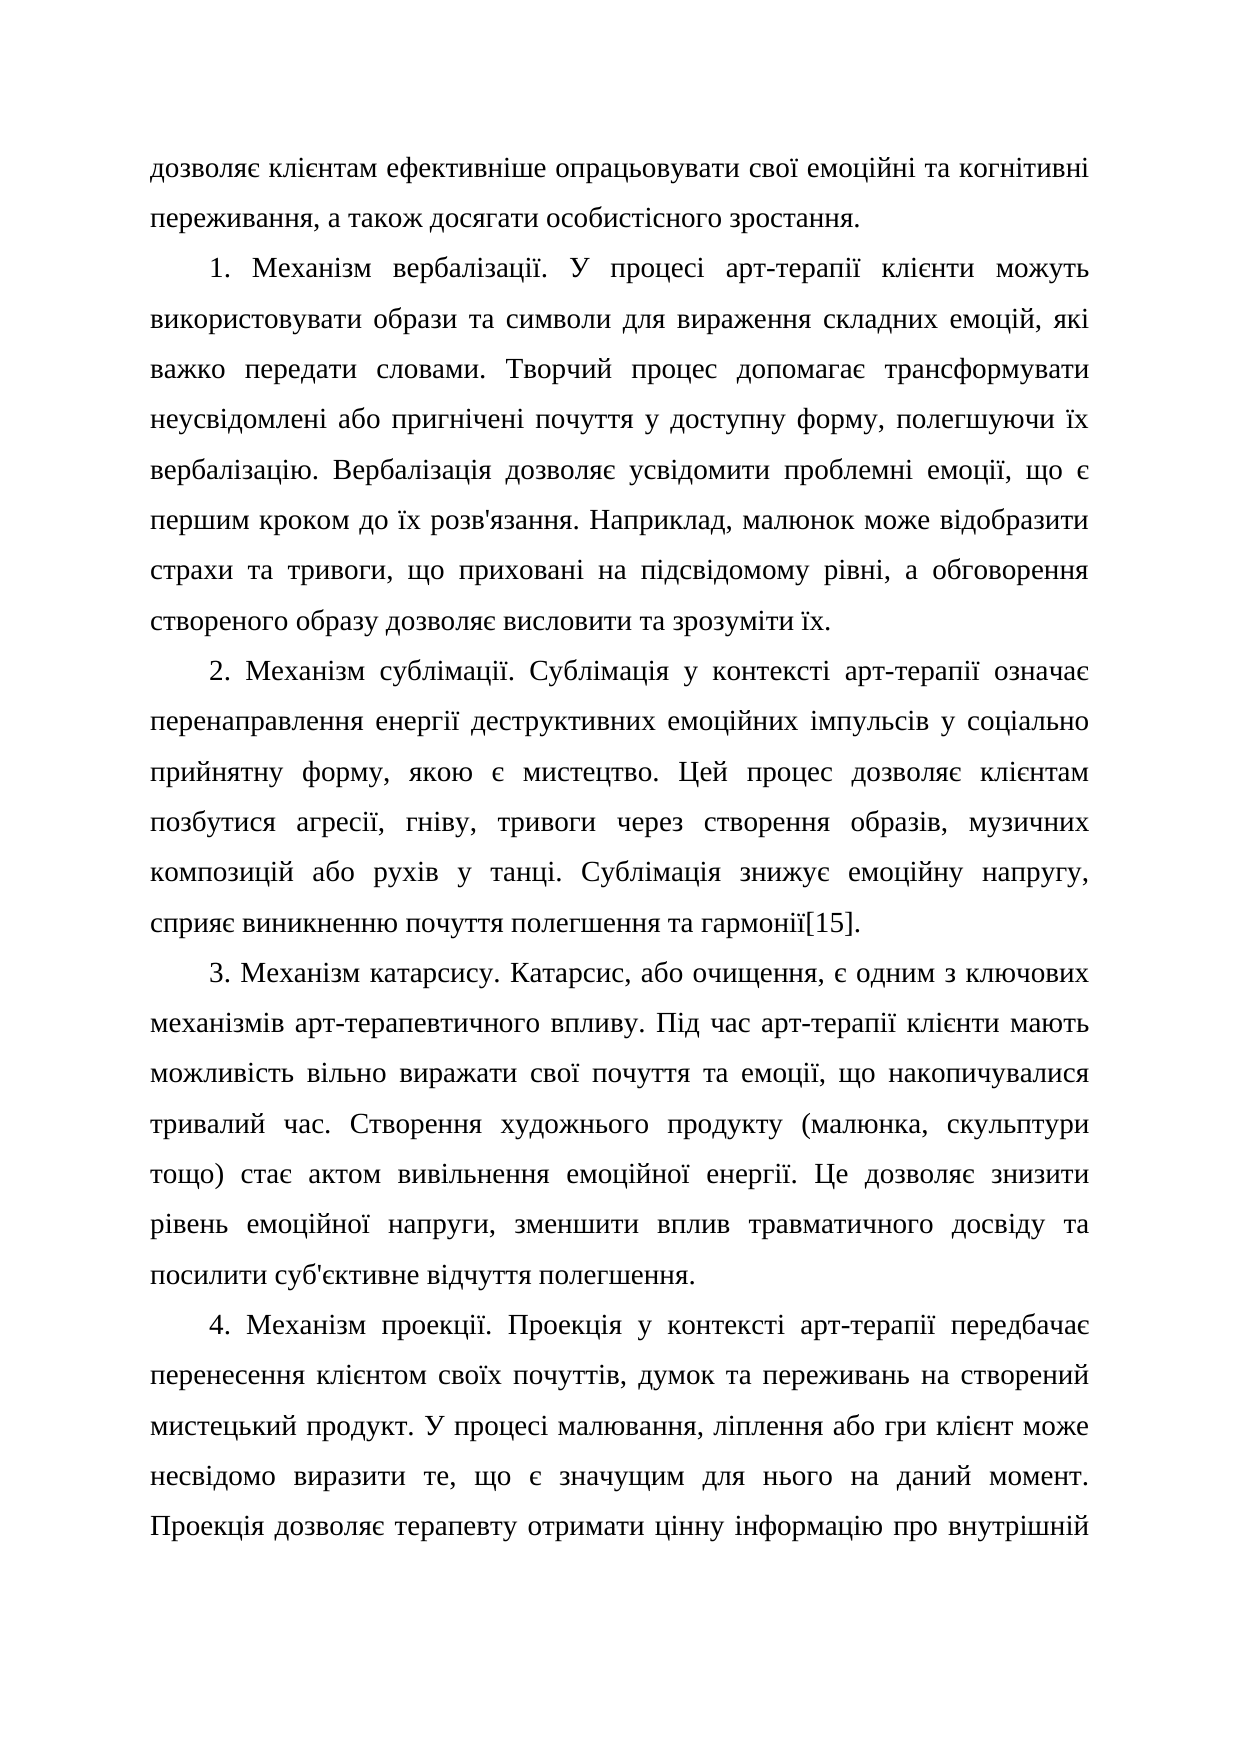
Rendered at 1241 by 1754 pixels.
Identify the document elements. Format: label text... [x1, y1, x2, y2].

text 2. Механізм сублімації. Сублімація у контексті арт-терапії означає перенаправлення енергії деструктивних емоційних імпульсів у соціально прийнятну форму, якою є мистецтво. Цей процес дозволяє клієнтам позбутися агресії, гніву, тривоги через створення образів, музичних композицій або рухів у танці. Сублімація знижує емоційну напругу, сприяє виникненню почуття полегшення та гармонії[15]. [150, 653, 1090, 938]
text 3. Механізм катарсису. Катарсис, або очищення, є одним з ключових механізмів арт-терапевтичного впливу. Під час арт-терапії клієнти мають можливість вільно виражати свої почуття та емоції, що накопичувалися тривалий час. Створення художнього продукту (малюнка, скульптури тощо) стає актом вивільнення емоційної енергії. Це дозволяє знизити рівень емоційної напруги, зменшити вплив травматичного досвіду та посилити суб'єктивне відчуття полегшення. [150, 955, 1090, 1290]
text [150, 150, 1090, 234]
text 1. Механізм вербалізації. У процесі арт-терапії клієнти можуть використовувати образи та символи для вираження складних емоцій, які важко передати словами. Творчий процес допомагає трансформувати неусвідомлені або пригнічені почуття у доступну форму, полегшуючи їх вербалізацію. Вербалізація дозволяє усвідомити проблемні емоції, що є першим кроком до їх розв'язання. Наприклад, малюнок може відобразити страхи та тривоги, що приховані на підсвідомому рівні, а обговорення створеного образу дозволяє висловити та зрозуміти їх. [150, 251, 1090, 636]
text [150, 1307, 1090, 1542]
